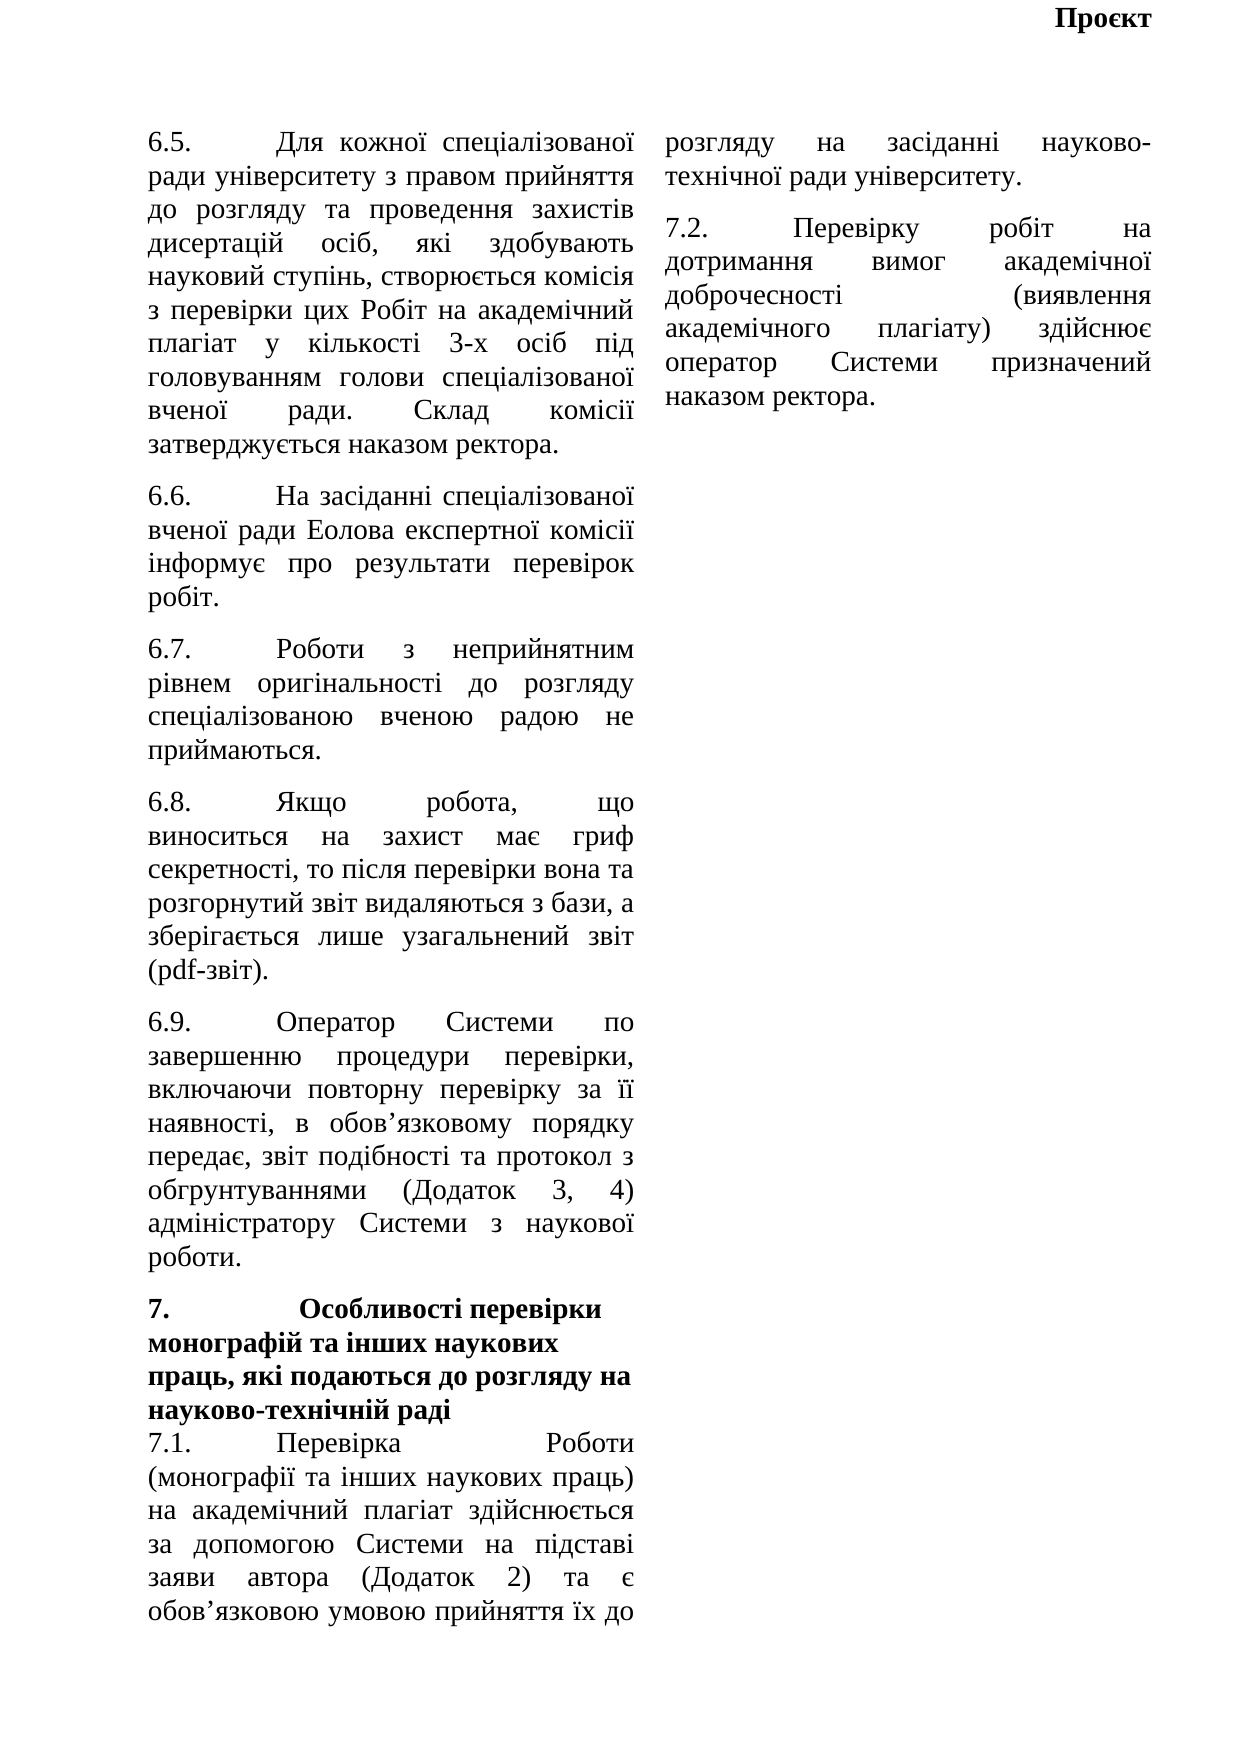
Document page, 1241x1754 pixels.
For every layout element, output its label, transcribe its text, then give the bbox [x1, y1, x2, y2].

list Перевірку робіт на дотримання вимог академічної доброчесності (виявлення академічного плагіату) здійснює оператор Системи призначений наказом ректора. [665, 210, 1152, 411]
list Перевірка Роботи (монографії та інших наукових праць) на академічний плагіат здійснюється за допомогою Системи на підставі заяви автора (Додаток 2) та є обов’язковою умовою прийняття їх до розгляду на засіданні науково- технічної ради університету. [148, 1425, 634, 1627]
list Якщо робота, що виноситься на захист має гриф секретності, то після перевірки вона та розгорнутий звіт видаляються з бази, а зберігається лише узагальнений звіт (pdf-звіт). [148, 784, 634, 985]
list Роботи з неприйнятним рівнем оригінальності до розгляду спеціалізованою вченою радою не приймаються. [148, 631, 634, 765]
list Перевірка Роботи (монографії та інших наукових праць) на академічний плагіат здійснюється за допомогою Системи на підставі заяви автора (Додаток 2) та є обов’язковою умовою прийняття їх до розгляду на засіданні науково- технічної ради університету. [665, 124, 1152, 191]
list Оператор Системи по завершенню процедури перевірки, включаючи повторну перевірку за її наявності, в обов’язковому порядку передає, звіт подібності та протокол з обгрунтуваннями (Додаток 3, 4) адміністратору Системи з наукової роботи. [148, 1004, 634, 1272]
list Особливості перевірки монографій та інших наукових праць, які подаються до розгляду на науково-технічній раді [148, 1291, 634, 1425]
list Для кожної спеціалізованої ради університету з правом прийняття до розгляду та проведення захистів дисертацій осіб, які здобувають науковий ступінь, створюється комісія з перевірки цих Робіт на академічний плагіат у кількості 3-х осіб під головуванням голови спеціалізованої вченої ради. Склад комісії затверджується наказом ректора. [148, 124, 634, 459]
list На засіданні спеціалізованої вченої ради Еолова експертної комісії інформує про результати перевірок робіт. [148, 478, 634, 612]
